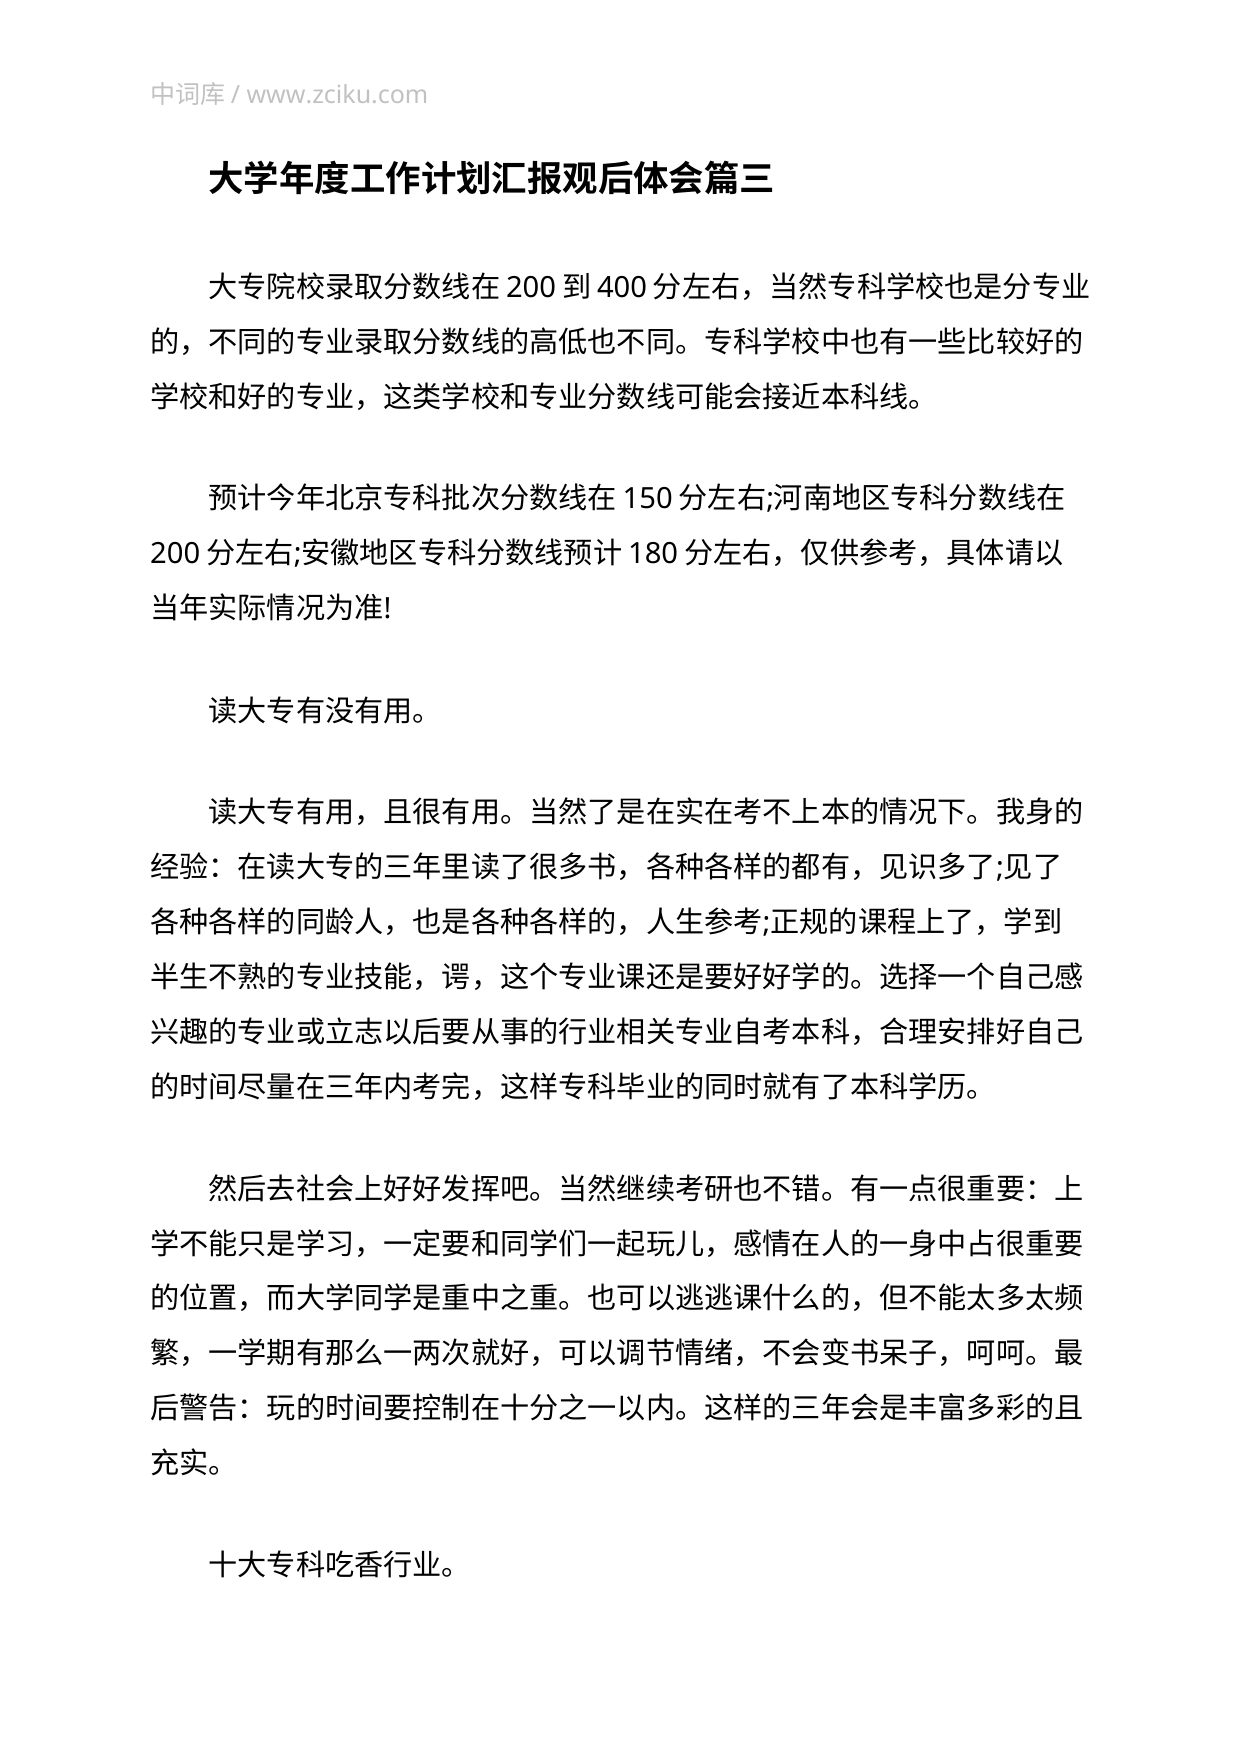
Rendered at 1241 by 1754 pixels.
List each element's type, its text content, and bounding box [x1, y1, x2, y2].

text 十大专科吃香行业。 [150, 1542, 1090, 1584]
text 大学年度工作计划汇报观后体会篇三 [150, 150, 1090, 201]
text 读大专有用，且很有用。当然了是在实在考不上本的情况下。我身的经验：在读大专的三年里读了很多书，各种各样的都有，见识多了;见了各种各样的同龄人，也是各种各样的，人生参考;正规的课程上了，学到半生不熟的专业技能，谔，这个专业课还是要好好学的。选择一个自己感兴趣的专业或立志以后要从事的行业相关专业自考本科，合理安排好自己的时间尽量在三年内考完，这样专科毕业的同时就有了本科学历。 [150, 789, 1090, 1106]
text 然后去社会上好好发挥吧。当然继续考研也不错。有一点很重要：上学不能只是学习，一定要和同学们一起玩儿，感情在人的一身中占很重要的位置，而大学同学是重中之重。也可以逃逃课什么的，但不能太多太频繁，一学期有那么一两次就好，可以调节情绪，不会变书呆子，呵呵。最后警告：玩的时间要控制在十分之一以内。这样的三年会是丰富多彩的且充实。 [150, 1165, 1090, 1482]
text 读大专有没有用。 [150, 687, 1090, 729]
text 大专院校录取分数线在200到400分左右，当然专科学校也是分专业的，不同的专业录取分数线的高低也不同。专科学校中也有一些比较好的学校和好的专业，这类学校和专业分数线可能会接近本科线。 [150, 263, 1090, 416]
text 预计今年北京专科批次分数线在150分左右;河南地区专科分数线在200分左右;安徽地区专科分数线预计180分左右，仅供参考，具体请以当年实际情况为准! [150, 475, 1090, 627]
